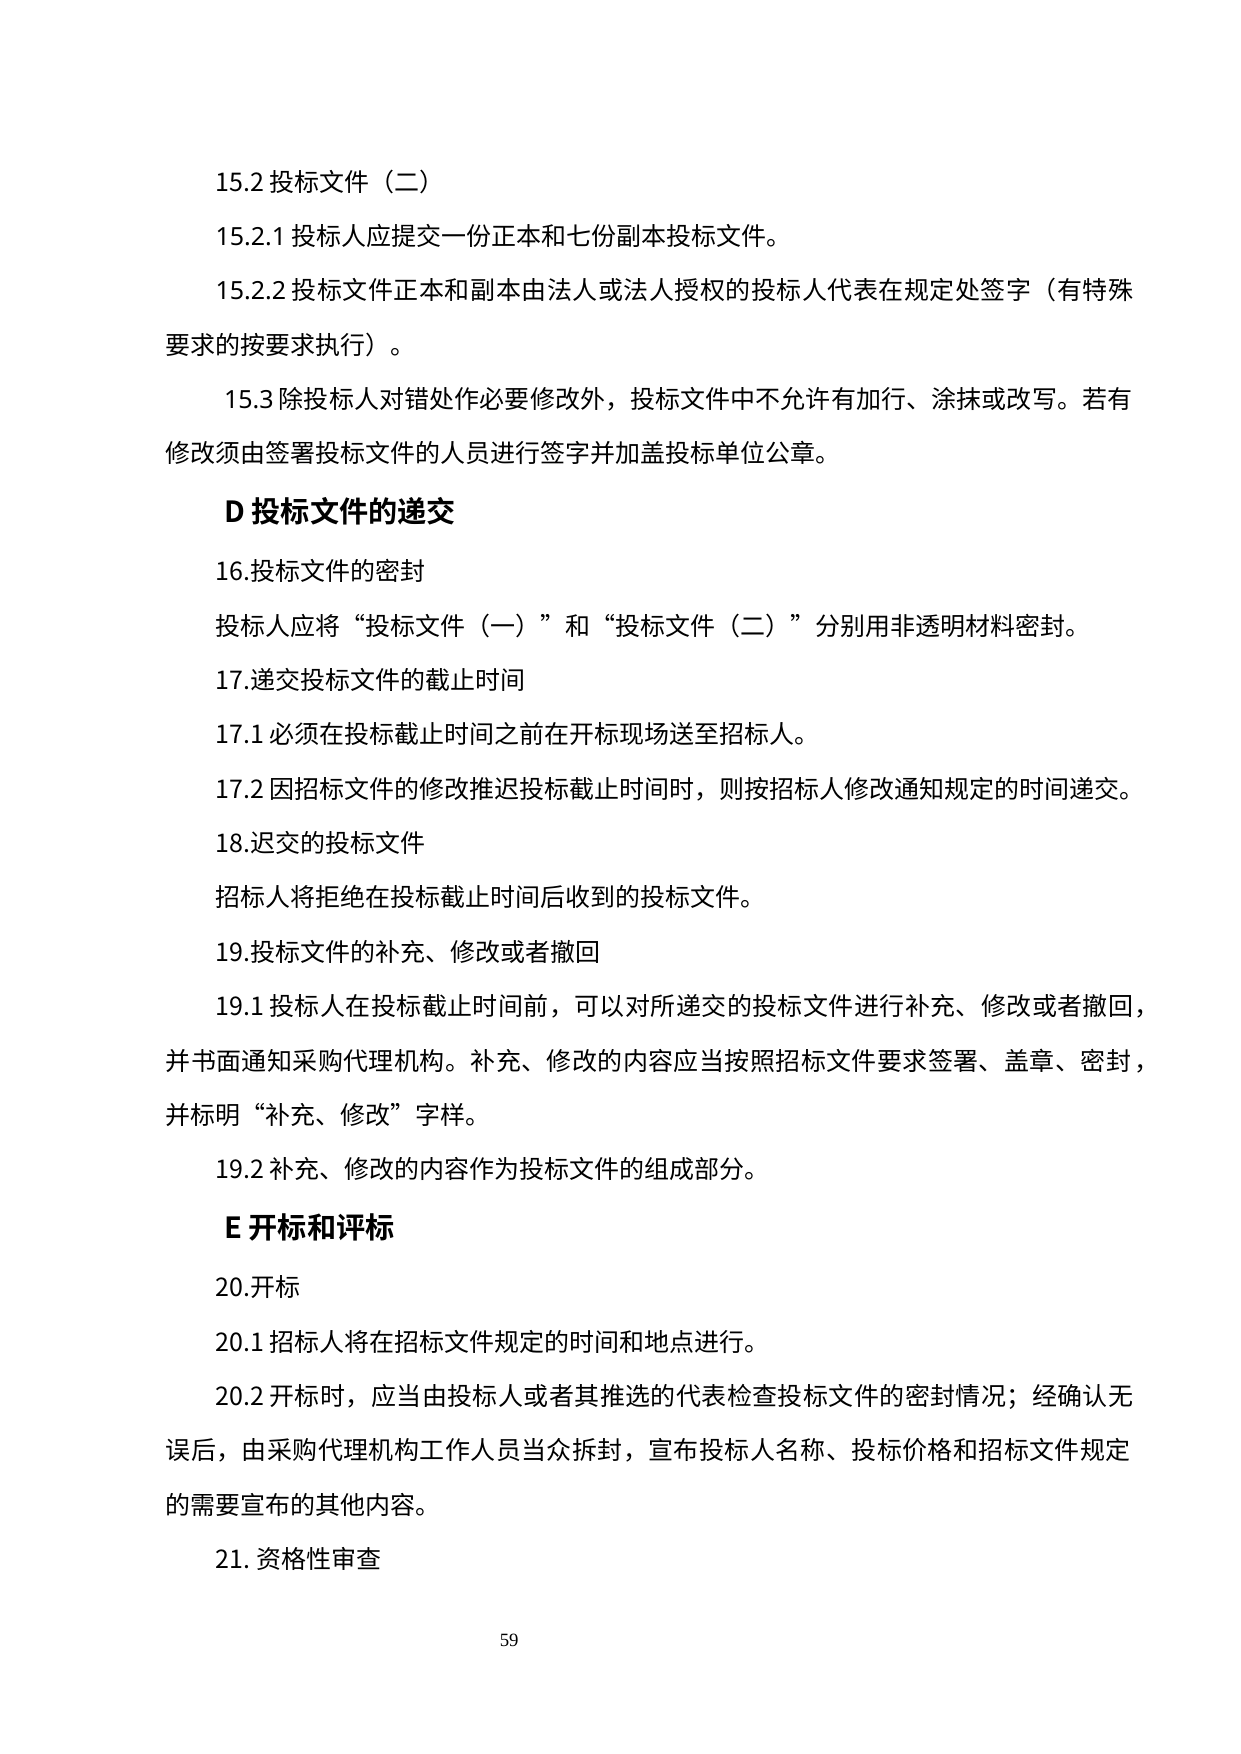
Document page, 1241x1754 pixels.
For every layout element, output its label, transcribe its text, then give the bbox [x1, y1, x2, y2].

text 15.2.2投标文件正本和副本由法人或法人授权的投标人代表在规定处签字（有特殊要求的按要求执行）。 [165, 271, 1134, 361]
text 17.1必须在投标截止时间之前在开标现场送至招标人。 [165, 715, 1134, 751]
text 20.开标 [165, 1268, 1134, 1304]
text 15.3除投标人对错处作必要修改外，投标文件中不允许有加行、涂抹或改写。若有修改须由签署投标文件的人员进行签字并加盖投标单位公章。 [165, 379, 1134, 470]
text 19.1投标人在投标截止时间前，可以对所递交的投标文件进行补充、修改或者撤回，并书面通知采购代理机构。补充、修改的内容应当按照招标文件要求签署、盖章、密封，并标明“补充、修改”字样。 [165, 987, 1134, 1132]
text 投标人应将“投标文件（一）”和“投标文件（二）”分别用非透明材料密封。 [165, 606, 1134, 642]
text 21. 资格性审查 [165, 1539, 1134, 1576]
text D 投标文件的递交 [165, 488, 1134, 531]
text 16.投标文件的密封 [165, 552, 1134, 588]
text 17.递交投标文件的截止时间 [165, 660, 1134, 697]
text 15.2投标文件（二） [165, 162, 1134, 198]
text 20.2开标时，应当由投标人或者其推选的代表检查投标文件的密封情况；经确认无误后，由采购代理机构工作人员当众拆封，宣布投标人名称、投标价格和招标文件规定的需要宣布的其他内容。 [165, 1376, 1134, 1521]
text 15.2.1投标人应提交一份正本和七份副本投标文件。 [165, 216, 1134, 253]
text 19.投标文件的补充、修改或者撤回 [165, 932, 1134, 968]
text E 开标和评标 [165, 1204, 1134, 1246]
text 20.1招标人将在招标文件规定的时间和地点进行。 [165, 1322, 1134, 1358]
text 招标人将拒绝在投标截止时间后收到的投标文件。 [165, 878, 1134, 914]
text 17.2因招标文件的修改推迟投标截止时间时，则按招标人修改通知规定的时间递交。 [165, 769, 1134, 805]
text 19.2补充、修改的内容作为投标文件的组成部分。 [165, 1150, 1134, 1186]
text 18.迟交的投标文件 [165, 823, 1134, 860]
